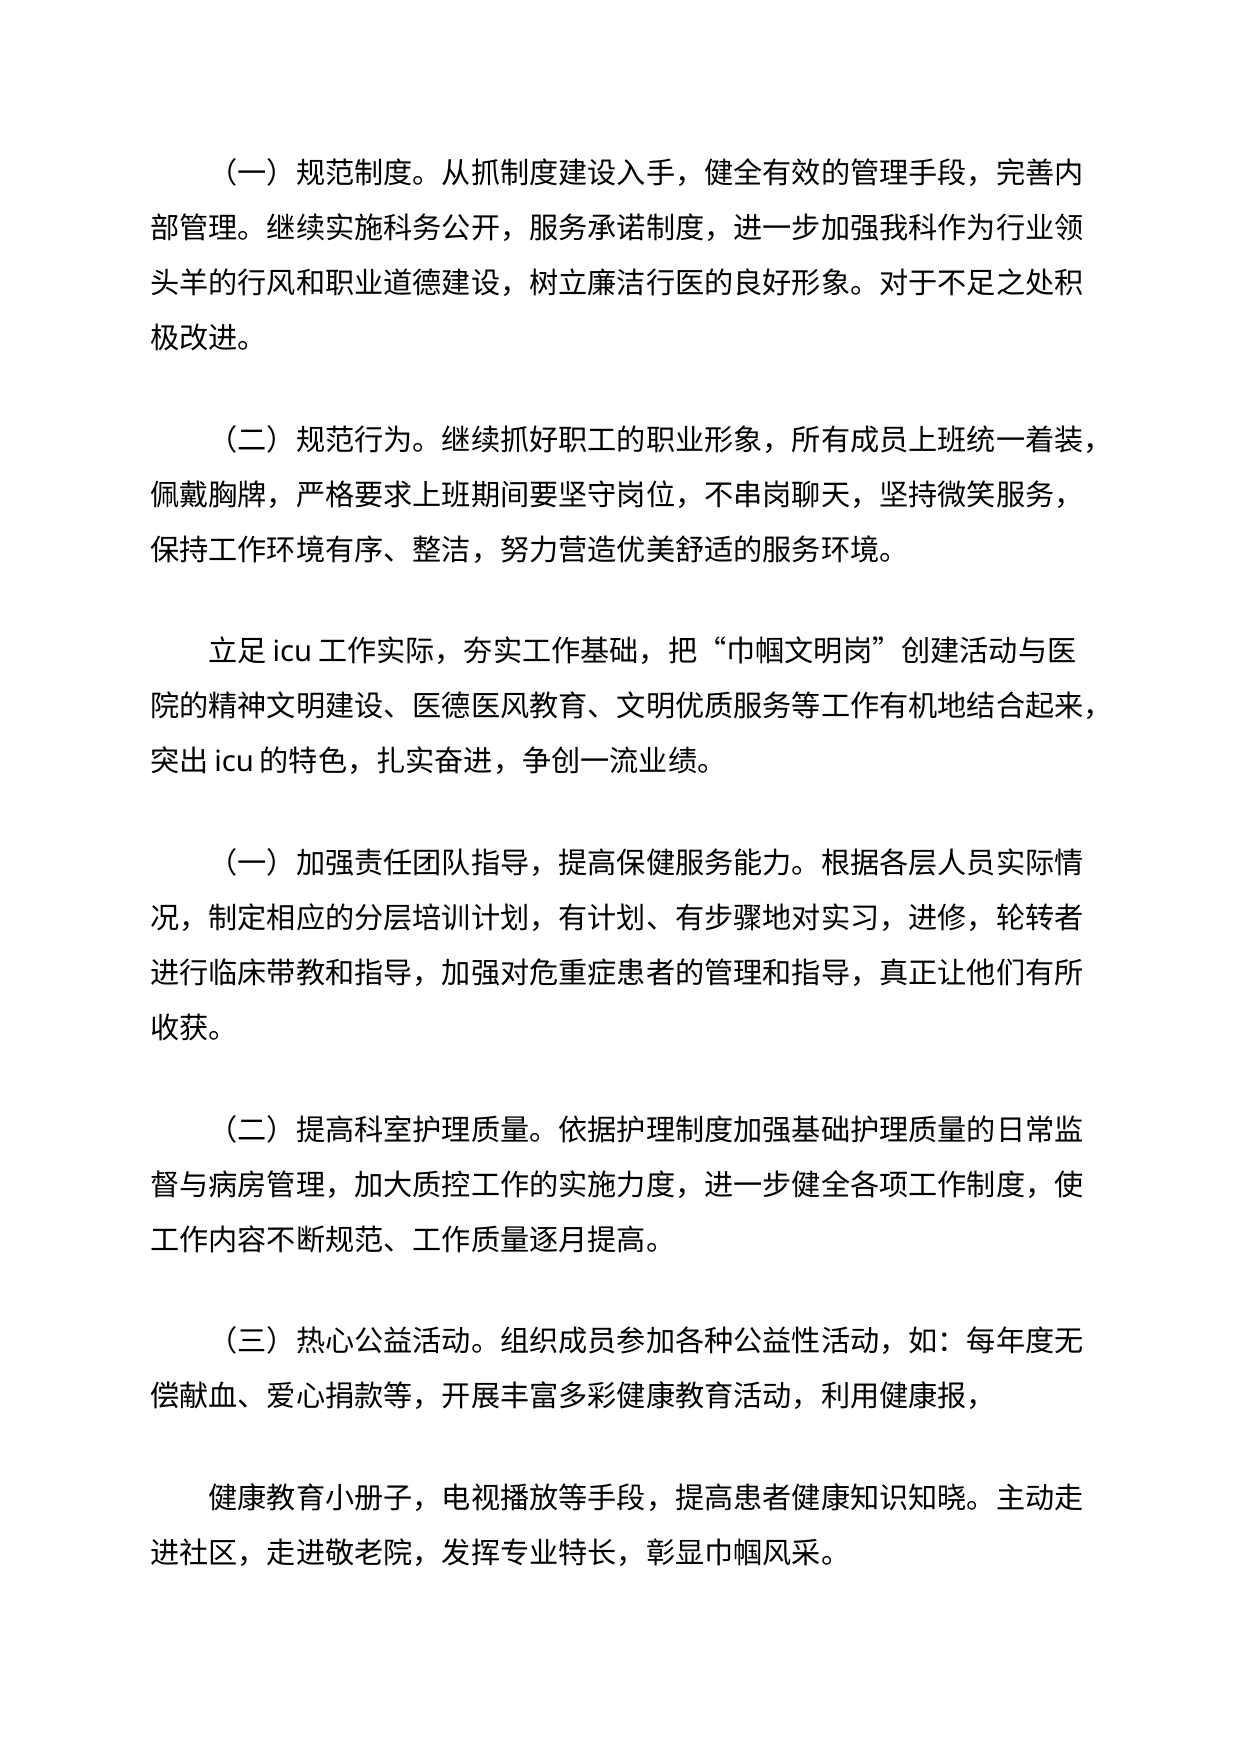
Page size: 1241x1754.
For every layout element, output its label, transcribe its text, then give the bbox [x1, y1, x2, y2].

text （三）热心公益活动。组织成员参加各种公益性活动，如：每年度无偿献血、爱心捐款等，开展丰富多彩健康教育活动，利用健康报， [150, 1318, 1090, 1415]
text 立足icu工作实际，夯实工作基础，把“巾帼文明岗”创建活动与医院的精神文明建设、医德医风教育、文明优质服务等工作有机地结合起来，突出icu的特色，扎实奋进，争创一流业绩。 [150, 628, 1090, 780]
text （二）提高科室护理质量。依据护理制度加强基础护理质量的日常监督与病房管理，加大质控工作的实施力度，进一步健全各项工作制度，使工作内容不断规范、工作质量逐月提高。 [150, 1106, 1090, 1258]
text （一）规范制度。从抓制度建设入手，健全有效的管理手段，完善内部管理。继续实施科务公开，服务承诺制度，进一步加强我科作为行业领头羊的行风和职业道德建设，树立廉洁行医的良好形象。对于不足之处积极改进。 [150, 150, 1090, 357]
text （一）加强责任团队指导，提高保健服务能力。根据各层人员实际情况，制定相应的分层培训计划，有计划、有步骤地对实习，进修，轮转者进行临床带教和指导，加强对危重症患者的管理和指导，真正让他们有所收获。 [150, 840, 1090, 1047]
text 健康教育小册子，电视播放等手段，提高患者健康知识知晓。主动走进社区，走进敬老院，发挥专业特长，彰显巾帼风采。 [150, 1474, 1090, 1572]
text （二）规范行为。继续抓好职工的职业形象，所有成员上班统一着装，佩戴胸牌，严格要求上班期间要坚守岗位，不串岗聊天，坚持微笑服务，保持工作环境有序、整洁，努力营造优美舒适的服务环境。 [150, 416, 1090, 568]
